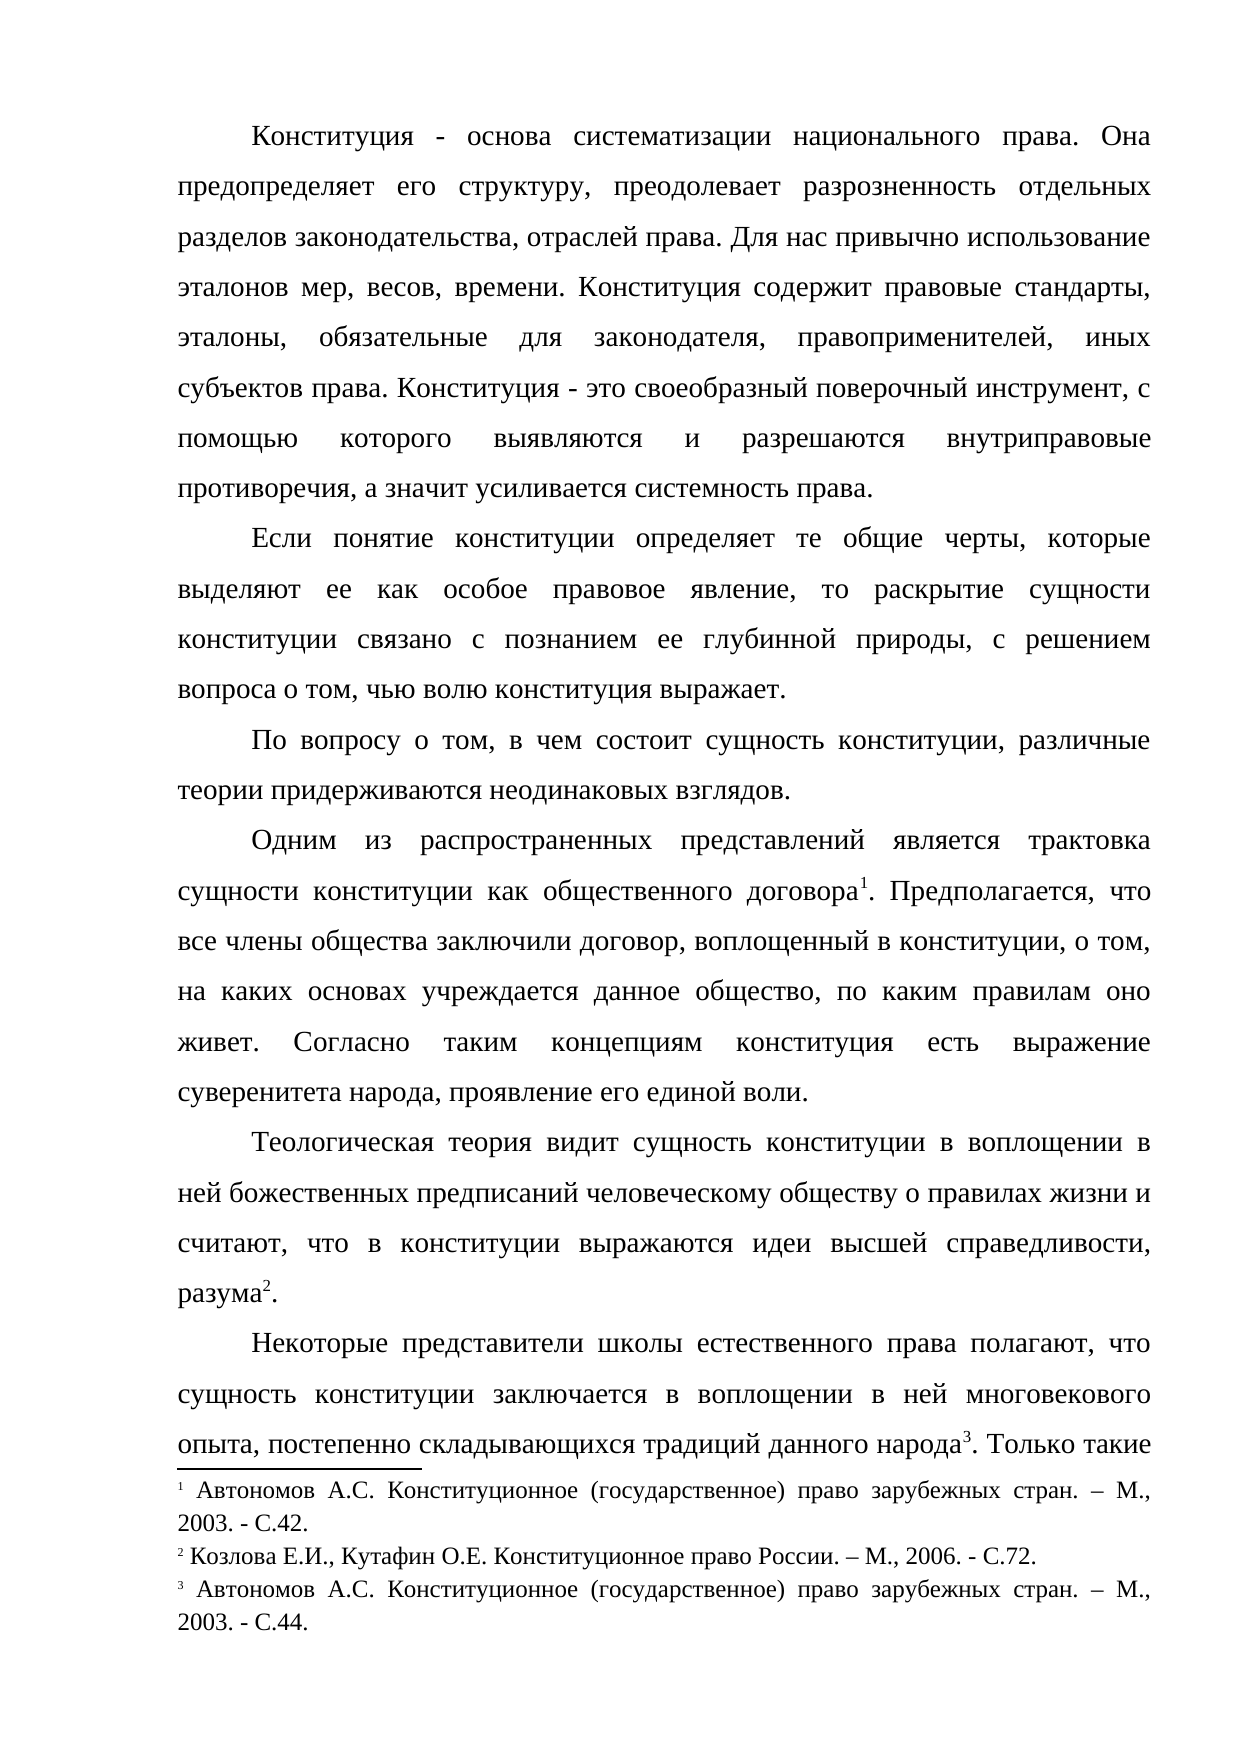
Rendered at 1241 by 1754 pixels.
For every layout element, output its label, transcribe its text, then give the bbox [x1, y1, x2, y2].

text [177, 1326, 1152, 1460]
text Если понятие конституции определяет те общие черты, которые выделяют ее как особое правовое явление, то раскрытие сущности конституции связано с познанием ее глубинной природы, с решением вопроса о том, чью волю конституция выражает. [177, 521, 1152, 705]
text Одним из распространенных представлений является трактовка сущности конституции как общественного договора. Предполагается, что все члены общества заключили договор, воплощенный в конституции, о том, на каких основах учреждается данное общество, по каким правилам оно живет. Согласно таким концепциям конституция есть выражение суверенитета народа, проявление его единой воли. [177, 822, 1152, 1108]
text Теологическая теория видит сущность конституции в воплощении в ней божественных предписаний человеческому обществу о правилах жизни и считают, что в конституции выражаются идеи высшей справедливости, разума. [177, 1124, 1152, 1309]
text По вопросу о том, в чем состоит сущность конституции, различные теории придерживаются неодинаковых взглядов. [177, 722, 1152, 806]
text Конституция - основа систематизации национального права. Она предопределяет его структуру, преодолевает разрозненность отдельных разделов законодательства, отраслей права. Для нас привычно использование эталонов мер, весов, времени. Конституция содержит правовые стандарты, эталоны, обязательные для законодателя, правоприменителей, иных субъектов права. Конституция - это своеобразный поверочный инструмент, с помощью которого выявляются и разрешаются внутриправовые противоречия, а значит усиливается системность права. [177, 118, 1152, 504]
